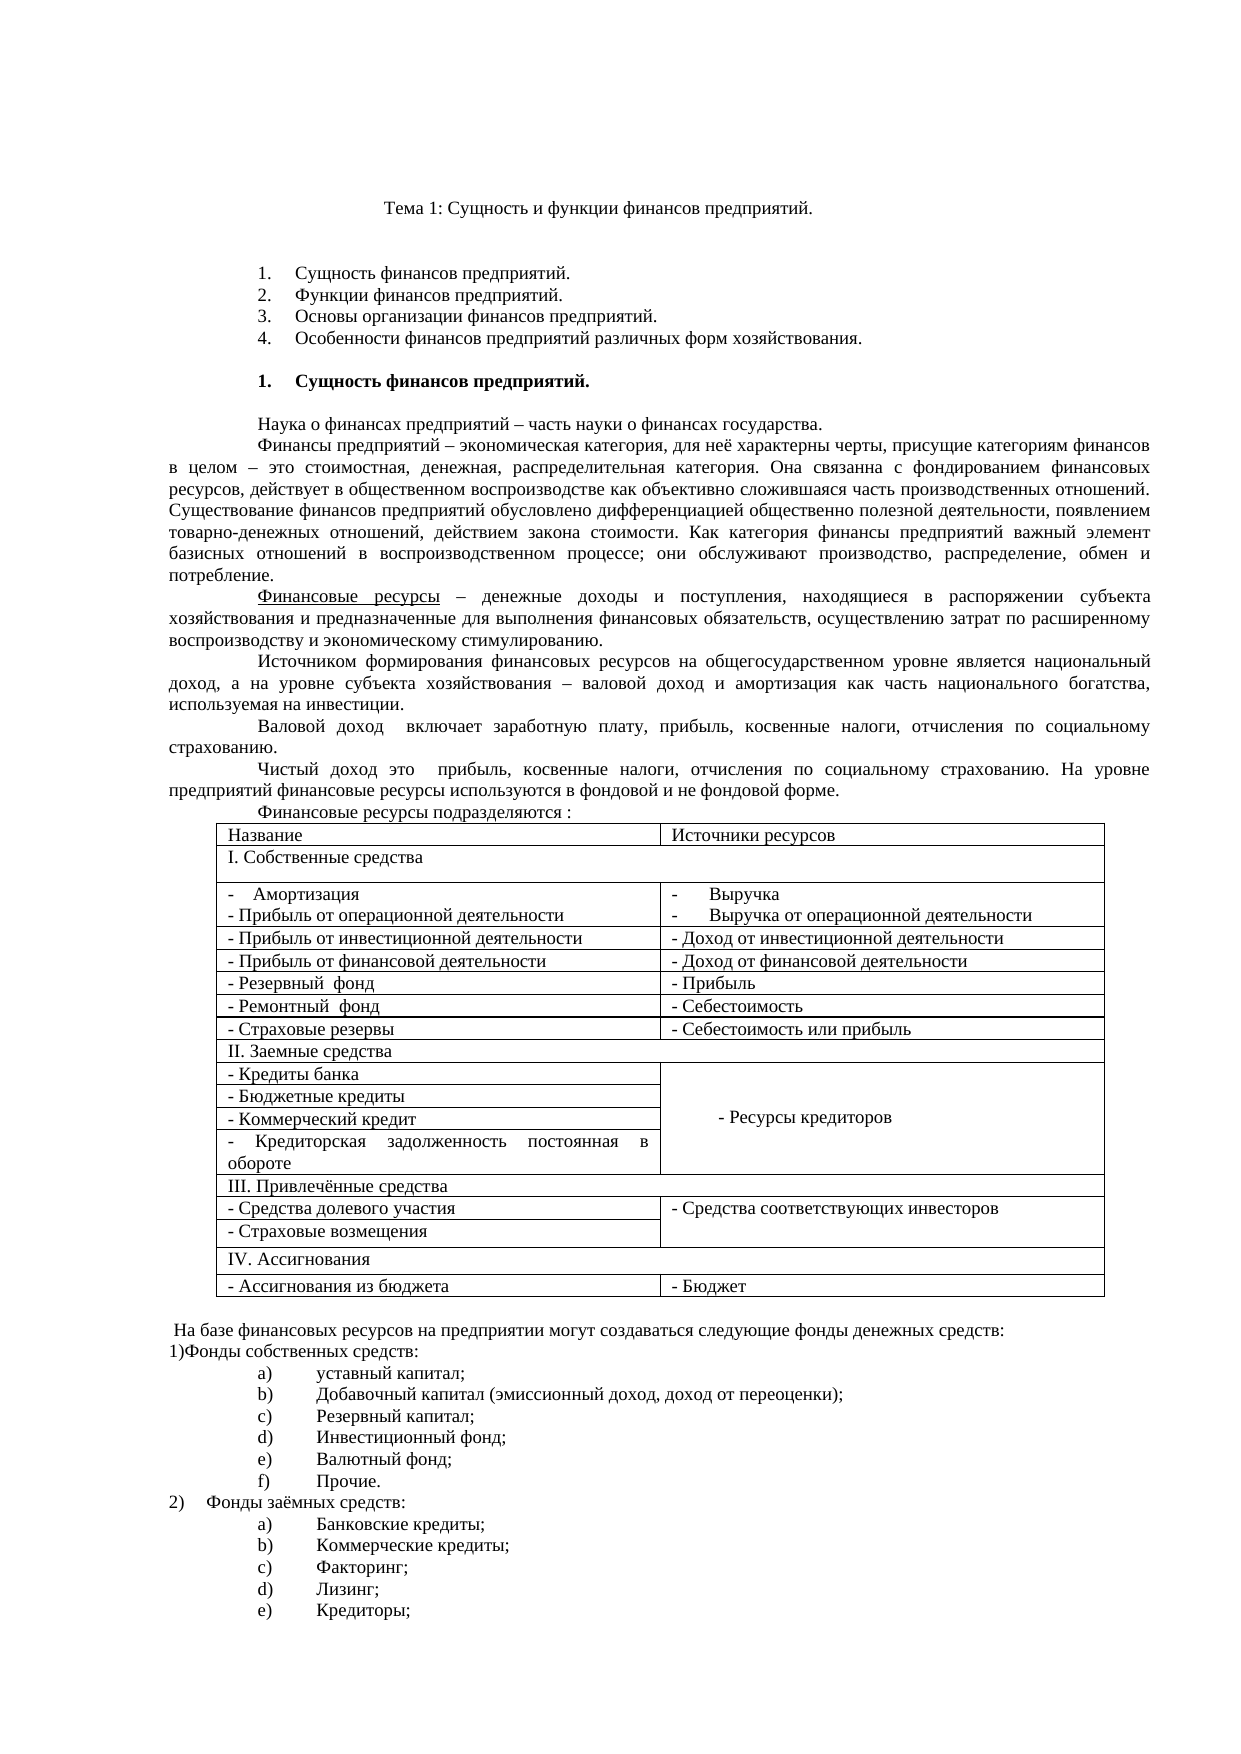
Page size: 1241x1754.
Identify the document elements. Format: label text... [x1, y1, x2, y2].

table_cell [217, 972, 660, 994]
list Фонды заёмных средств: [169, 1491, 1152, 1513]
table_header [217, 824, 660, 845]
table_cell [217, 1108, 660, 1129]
text На базе финансовых ресурсов на предприятии могут создаваться следующие фонды денежных средств: [169, 1319, 1152, 1340]
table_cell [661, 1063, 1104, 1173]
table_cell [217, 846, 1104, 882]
list Особенности финансов предприятий различных форм хозяйствования. [257, 327, 1152, 348]
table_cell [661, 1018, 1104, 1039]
list Банковские кредиты; [169, 1513, 1152, 1534]
list Кредиторы; [169, 1599, 1152, 1621]
list Коммерческие кредиты; [169, 1534, 1152, 1556]
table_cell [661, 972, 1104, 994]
list Функции финансов предприятий. [257, 283, 1152, 305]
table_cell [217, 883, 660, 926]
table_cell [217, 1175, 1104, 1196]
list Лизинг; [169, 1577, 1152, 1599]
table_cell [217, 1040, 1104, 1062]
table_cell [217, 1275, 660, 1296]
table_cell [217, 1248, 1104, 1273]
list Сущность финансов предприятий. [257, 370, 1152, 391]
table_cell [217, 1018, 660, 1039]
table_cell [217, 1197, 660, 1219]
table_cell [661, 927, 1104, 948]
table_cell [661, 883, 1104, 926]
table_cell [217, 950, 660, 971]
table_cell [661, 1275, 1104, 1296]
text Финансовые ресурсы подразделяются : [169, 801, 1152, 822]
list Сущность финансов предприятий. [257, 262, 1152, 283]
list Валютный фонд; [169, 1448, 1152, 1469]
text Источником формирования финансовых ресурсов на общегосударственном уровне является национальный доход, а на уровне субъекта хозяйствования – валовой доход и амортизация как часть национального богатства, используемая на инвестиции. [169, 650, 1152, 715]
text Финансовые ресурсы – денежные доходы и поступления, находящиеся в распоряжении субъекта хозяйствования и предназначенные для выполнения финансовых обязательств, осуществлению затрат по расширенному воспроизводству и экономическому стимулированию. [169, 585, 1152, 650]
list Инвестиционный фонд; [169, 1426, 1152, 1448]
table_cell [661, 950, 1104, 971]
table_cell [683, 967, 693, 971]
text Валовой доход включает заработную плату, прибыль, косвенные налоги, отчисления по социальному страхованию. [169, 715, 1152, 758]
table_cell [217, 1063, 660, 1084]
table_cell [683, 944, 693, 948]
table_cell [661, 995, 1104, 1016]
text Чистый доход это прибыль, косвенные налоги, отчисления по социальному страхованию. На уровне предприятий финансовые ресурсы используются в фондовой и не фондовой форме. [169, 758, 1152, 801]
text Наука о финансах предприятий – часть науки о финансах государства. [169, 413, 1152, 434]
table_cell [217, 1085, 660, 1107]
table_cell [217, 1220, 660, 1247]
list Добавочный капитал (эмиссионный доход, доход от переоценки); [169, 1383, 1152, 1405]
list Резервный капитал; [169, 1405, 1152, 1426]
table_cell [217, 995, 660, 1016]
list Основы организации финансов предприятий. [257, 305, 1152, 327]
text а) уставный капитал; [169, 1362, 1152, 1383]
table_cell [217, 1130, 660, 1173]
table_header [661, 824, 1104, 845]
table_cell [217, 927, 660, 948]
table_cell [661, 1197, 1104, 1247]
text Финансы предприятий – экономическая категория, для неё характерны черты, присущие категориям финансов в целом – это стоимостная, денежная, распределительная категория. Она связанна с фондированием финансовых ресурсов, действует в общественном воспроизводстве как объективно сложившаяся часть производственных отношений. Существование финансов предприятий обусловлено дифференциацией общественно полезной деятельности, появлением товарно-денежных отношений, действием закона стоимости. Как категория финансы предприятий важный элемент базисных отношений в воспроизводственном процессе; они обслуживают производство, распределение, обмен и потребление. [169, 434, 1152, 585]
text 1)Фонды собственных средств: [169, 1340, 1152, 1362]
list Факторинг; [169, 1556, 1152, 1577]
text Тема 1: Сущность и функции финансов предприятий. [169, 197, 1152, 219]
list Прочие. [169, 1469, 1152, 1491]
